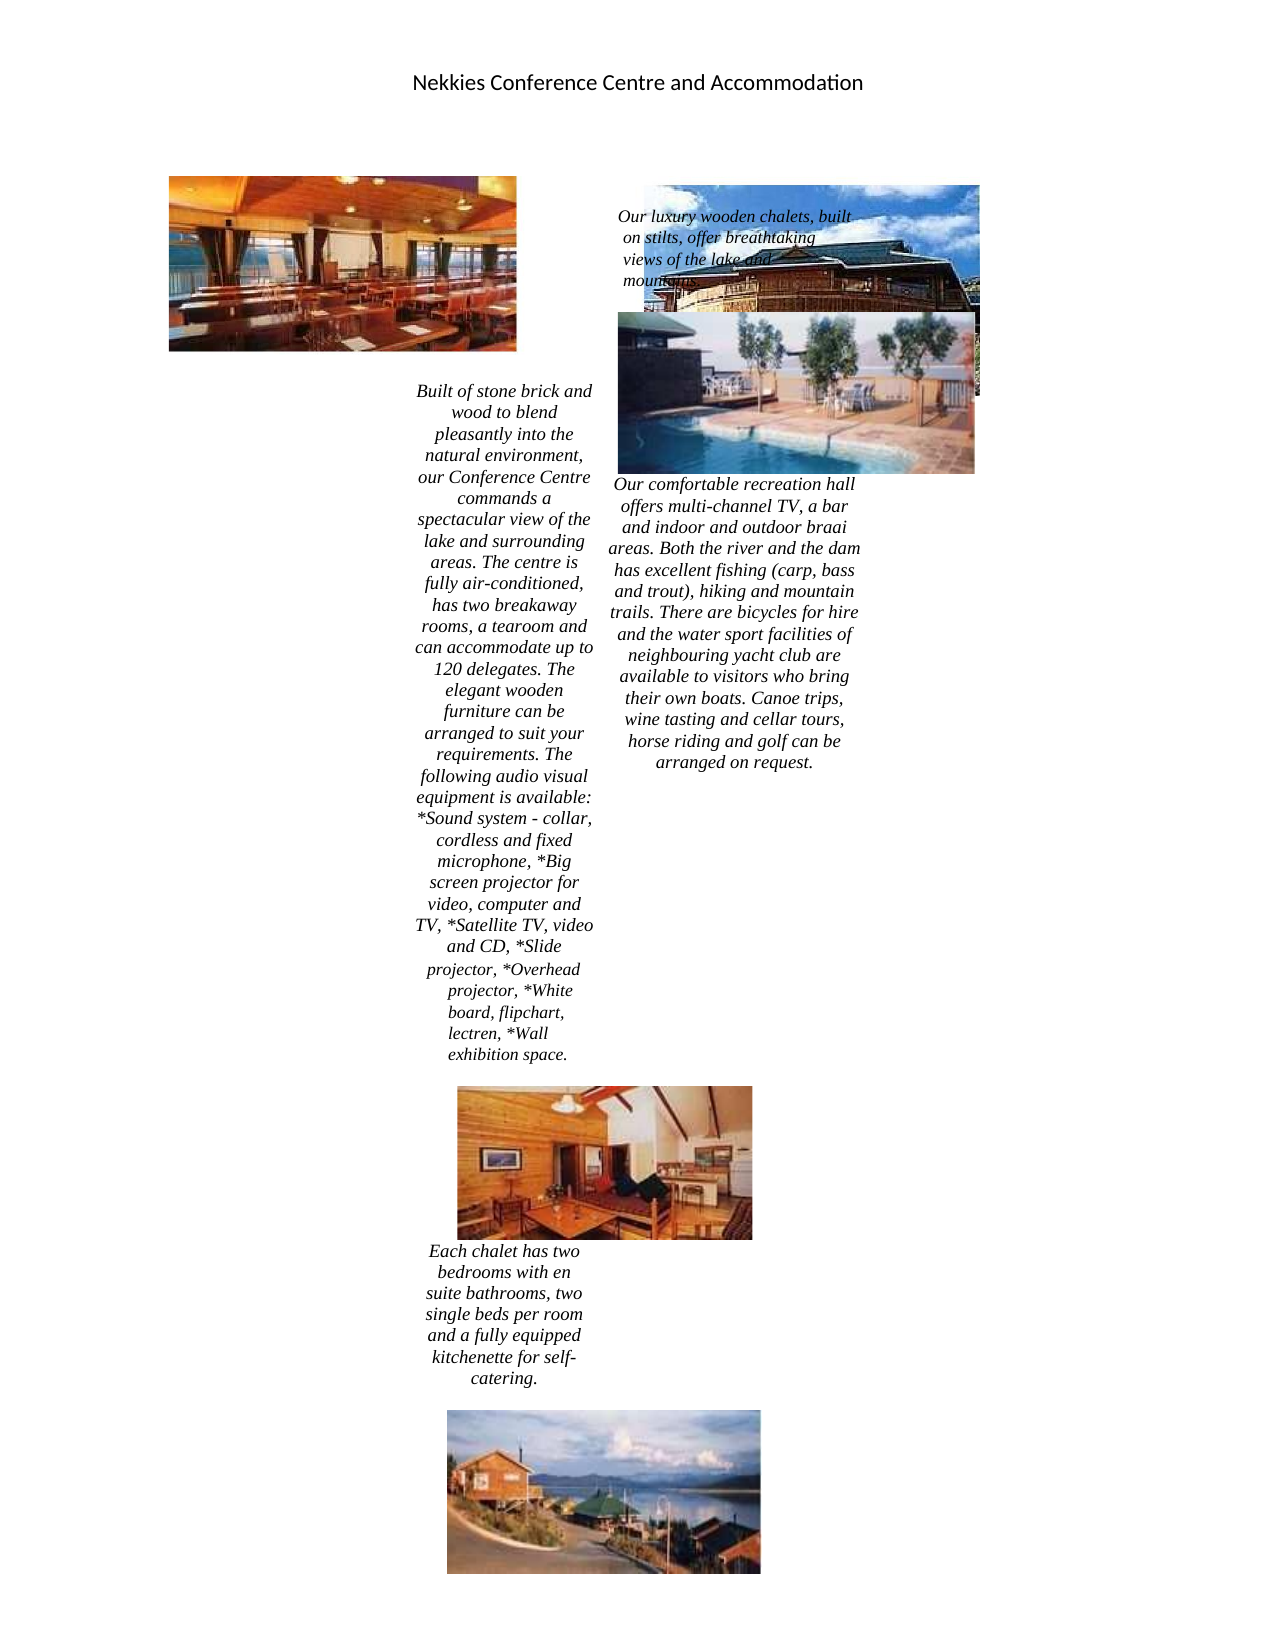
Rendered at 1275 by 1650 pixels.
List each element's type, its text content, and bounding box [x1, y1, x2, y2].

text Built of stone brick and wood to blend pleasantly into the natural environment, our Conference Centre commands a spectacular view of the lake and surrounding areas. The centre is fully air-conditioned, has two breakaway rooms, a tearoom and can accommodate up to 120 delegates. The elegant wooden furniture can be arranged to suit your requirements. The following audio visual equipment is available: *Sound system - collar, cordless and fixed microphone, *Big screen projector for video, computer and TV, *Satellite TV, video and CD, *Slide [412, 380, 596, 957]
text projector, *Overhead projector, *White board, flipchart, lectren, *Wall exhibition space. [427, 959, 581, 1064]
picture [457, 1086, 753, 1240]
text Nekkies Conference Centre and Accommodation [412, 68, 864, 96]
text Our comfortable recreation hall offers multi-channel TV, a bar and indoor and outdoor braai areas. Both the river and the dam has excellent fishing (carp, bass and trout), hiking and mountain trails. There are bicycles for hire and the water sport facilities of neighbouring yacht club are available to visitors who bring their own boats. Canoe trips, wine tasting and cellar tours, horse riding and golf can be arranged on request. [606, 473, 862, 772]
picture [168, 176, 980, 474]
picture [447, 1410, 762, 1574]
text Our luxury wooden chalets, built on stilts, offer breathtaking views of the lake and mountains. [618, 206, 852, 291]
text Each chalet has two bedrooms with en suite bathrooms, two single beds per room and a fully equipped kitchenette for self-catering. [421, 1240, 587, 1388]
